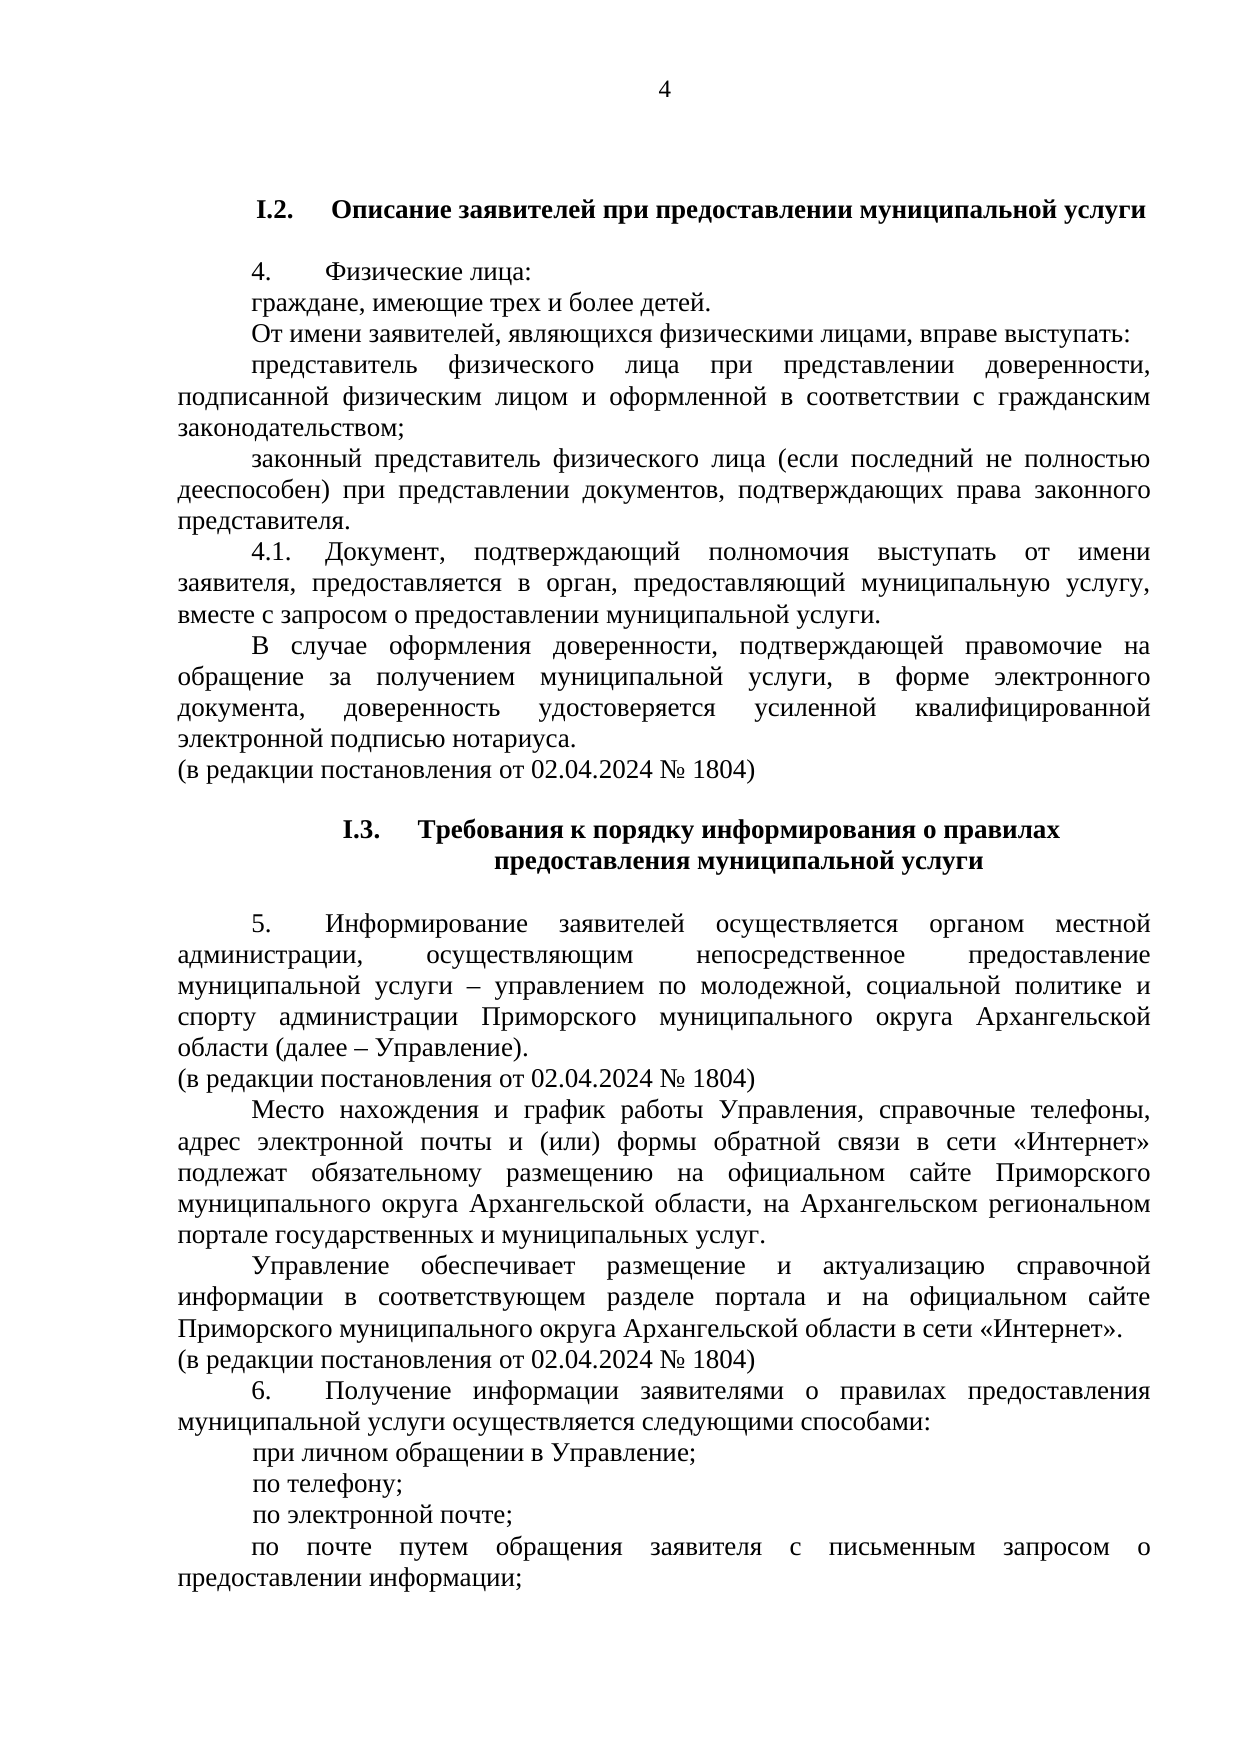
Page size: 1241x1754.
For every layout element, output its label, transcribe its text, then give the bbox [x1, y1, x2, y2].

text (в редакции постановления от 02.04.2024 № 1804) [177, 753, 1152, 784]
text граждане, имеющие трех и более детей. [177, 286, 1152, 317]
text по электронной почте; [252, 1498, 1152, 1530]
text 4.1. Документ, подтверждающий полномочия выступать от имени заявителя, предоставляется в орган, предоставляющий муниципальную услугу, вместе с запросом о предоставлении муниципальной услуги. [177, 535, 1152, 629]
text Управление обеспечивает размещение и актуализацию справочной информации в соответствующем разделе портала и на официальном сайте Приморского муниципального округа Архангельской области в сети «Интернет». [177, 1249, 1152, 1343]
text 6. Получение информации заявителями о правилах предоставления муниципальной услуги осуществляется следующими способами: [177, 1374, 1152, 1436]
text От имени заявителей, являющихся физическими лицами, вправе выступать: [177, 317, 1152, 348]
list Требования к порядку информирования о правилах предоставления муниципальной услуги [251, 813, 1152, 876]
text по почте путем обращения заявителя с письменным запросом о предоставлении информации; [177, 1530, 1152, 1592]
text законный представитель физического лица (если последний не полностью дееспособен) при представлении документов, подтверждающих права законного представителя. [177, 442, 1152, 535]
text при личном обращении в Управление; [252, 1436, 1152, 1467]
text Место нахождения и график работы Управления, справочные телефоны, адрес электронной почты и (или) формы обратной связи в сети «Интернет» подлежат обязательному размещению на официальном сайте Приморского муниципального округа Архангельской области, на Архангельском региональном портале государственных и муниципальных услуг. [177, 1094, 1152, 1249]
text представитель физического лица при представлении доверенности, подписанной физическим лицом и оформленной в соответствии с гражданским законодательством; [177, 348, 1152, 442]
text (в редакции постановления от 02.04.2024 № 1804) [177, 1062, 1152, 1094]
text (в редакции постановления от 02.04.2024 № 1804) [177, 1343, 1152, 1374]
text 5. Информирование заявителей осуществляется органом местной администрации, осуществляющим непосредственное предоставление муниципальной услуги – управлением по молодежной, социальной политике и спорту администрации Приморского муниципального округа Архангельской области (далее – Управление). [177, 907, 1152, 1062]
text 4. Физические лица: [177, 255, 1152, 286]
list Описание заявителей при предоставлении муниципальной услуги [251, 193, 1152, 224]
text В случае оформления доверенности, подтверждающей правомочие на обращение за получением муниципальной услуги, в форме электронного документа, доверенность удостоверяется усиленной квалифицированной электронной подписью нотариуса. [177, 629, 1152, 753]
text по телефону; [252, 1467, 1152, 1498]
